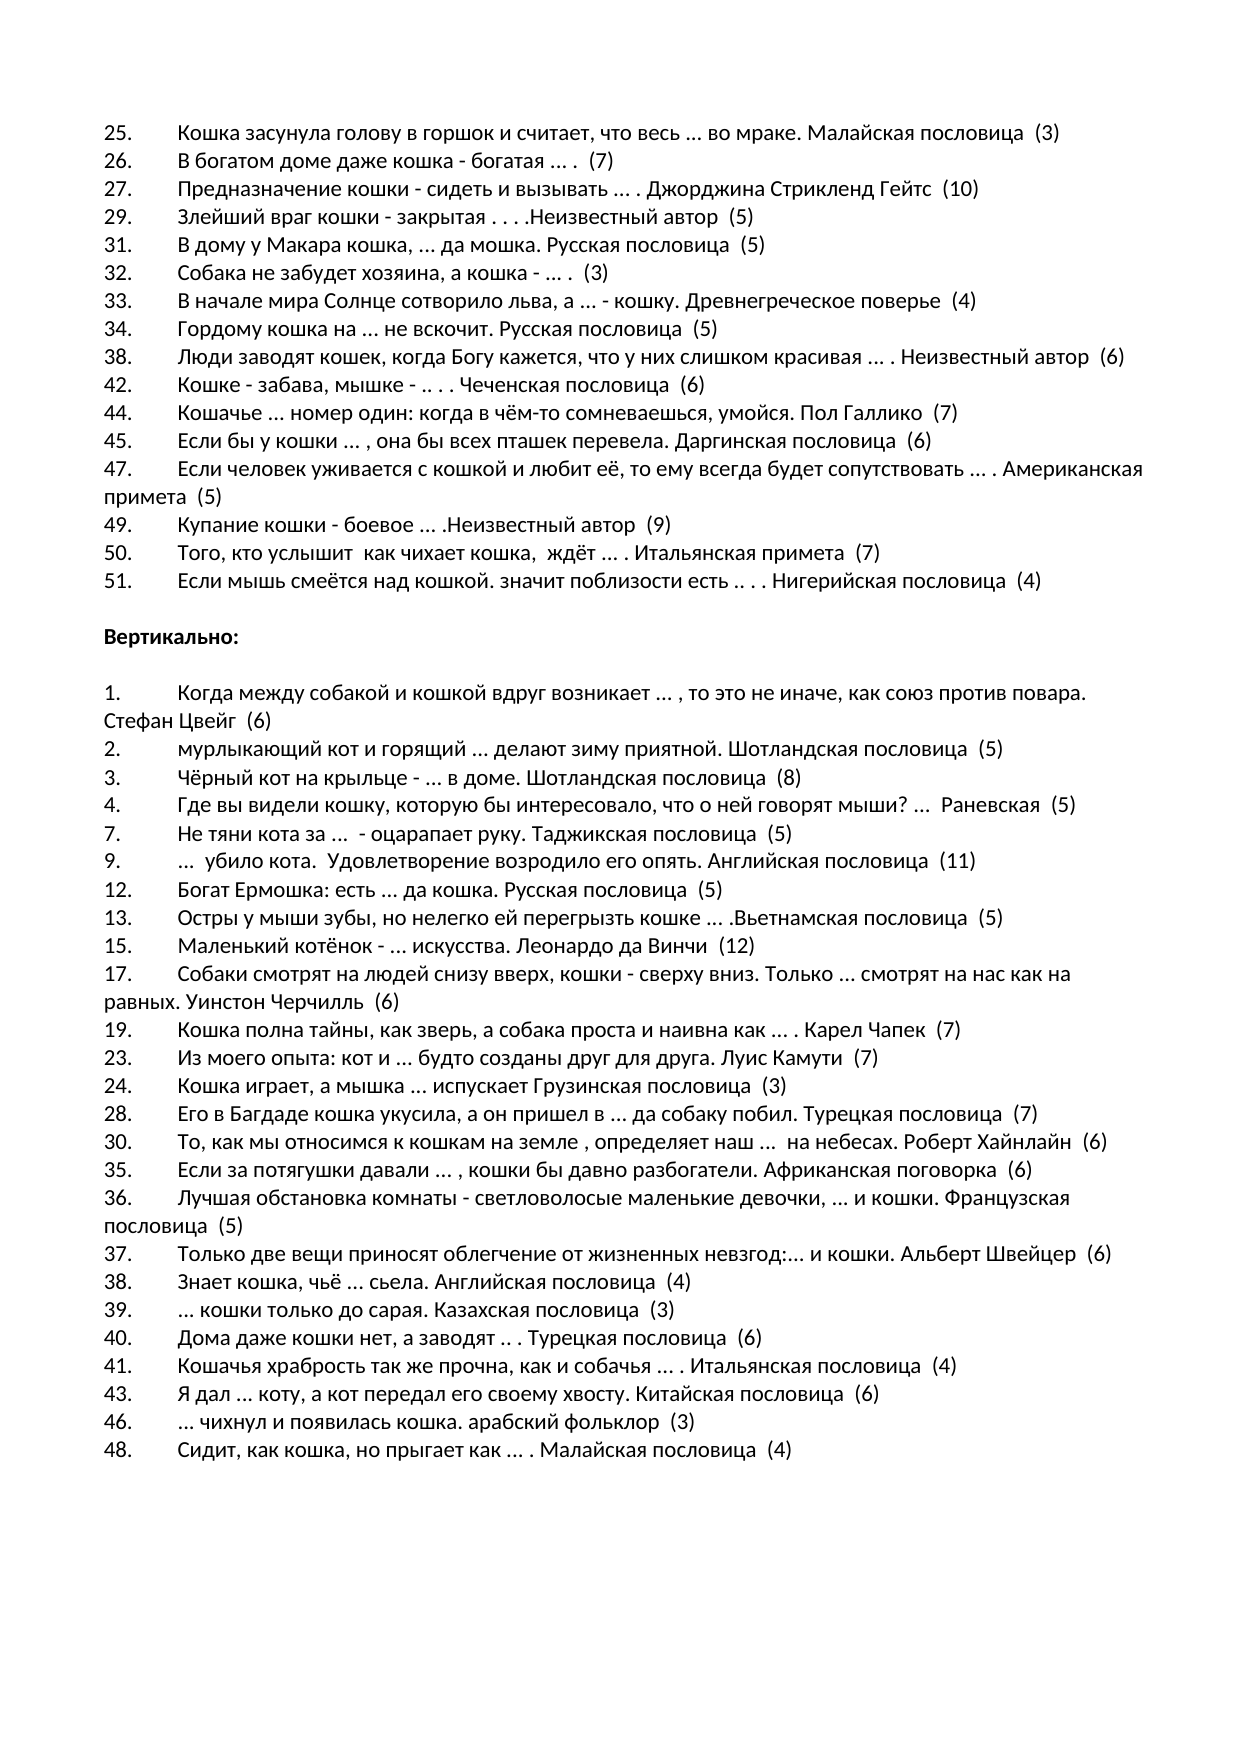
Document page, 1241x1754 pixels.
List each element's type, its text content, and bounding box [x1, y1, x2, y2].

text 12. Богат Ермошка: есть ... да кошка. Русская пословица (5) [103, 875, 1152, 903]
text 36. Лучшая обстановка комнаты - светловолосые маленькие девочки, ... и кошки. Французская пословица (5) [103, 1183, 1152, 1239]
text 42. Кошке - забава, мышке - .. . . Чеченская пословица (6) [103, 370, 1152, 398]
text 51. Если мышь смеётся над кошкой. значит поблизости есть .. . . Нигерийская пословица (4) [103, 566, 1152, 594]
text 7. Не тяни кота за ... - оцарапает руку. Таджикская пословица (5) [103, 819, 1152, 847]
text 17. Собаки смотрят на людей снизу вверх, кошки - сверху вниз. Только ... смотрят на нас как на равных. Уинстон Черчилль (6) [103, 959, 1152, 1015]
text 37. Только две вещи приносят облегчение от жизненных невзгод:... и кошки. Альберт Швейцер (6) [103, 1239, 1152, 1267]
text 33. В начале мира Солнце сотворило льва, а ... - кошку. Древнегреческое поверье (4) [103, 286, 1152, 314]
text 34. Гордому кошка на ... не вскочит. Русская пословица (5) [103, 314, 1152, 342]
text 40. Дома даже кошки нет, а заводят .. . Турецкая пословица (6) [103, 1323, 1152, 1351]
text 24. Кошка играет, а мышка ... испускает Грузинская пословица (3) [103, 1071, 1152, 1099]
text 48. Сидит, как кошка, но прыгает как ... . Малайская пословица (4) [103, 1435, 1152, 1463]
text 4. Где вы видели кошку, которую бы интересовало, что о ней говорят мыши? ... Раневская (5) [103, 791, 1152, 819]
text 2. мурлыкающий кот и горящий ... делают зиму приятной. Шотландская пословица (5) [103, 734, 1152, 763]
text 27. Предназначение кошки - сидеть и вызывать ... . Джорджина Стрикленд Гейтс (10) [103, 174, 1152, 202]
text 3. Чёрный кот на крыльце - ... в доме. Шотландская пословица (8) [103, 763, 1152, 791]
text 31. В дому у Макара кошка, ... да мошка. Русская пословица (5) [103, 230, 1152, 258]
text 38. Люди заводят кошек, когда Богу кажется, что у них слишком красивая ... . Неизвестный автор (6) [103, 342, 1152, 370]
text 25. Кошка засунула голову в горшок и считает, что весь ... во мраке. Малайская пословица (3) [103, 118, 1152, 146]
text 44. Кошачье ... номер один: когда в чём-то сомневаешься, умойся. Пол Галлико (7) [103, 398, 1152, 426]
text Вертикально: [103, 622, 1152, 651]
text 1. Когда между собакой и кошкой вдруг возникает ... , то это не иначе, как союз против повара. Стефан Цвейг (6) [103, 678, 1152, 734]
text 30. То, как мы относимся к кошкам на земле , определяет наш ... на небесах. Роберт Хайнлайн (6) [103, 1127, 1152, 1155]
text 47. Если человек уживается с кошкой и любит её, то ему всегда будет сопутствовать ... . Американская примета (5) [103, 454, 1152, 510]
text 23. Из моего опыта: кот и ... будто созданы друг для друга. Луис Камути (7) [103, 1043, 1152, 1071]
text 32. Собака не забудет хозяина, а кошка - ... . (3) [103, 258, 1152, 286]
text 46. ... чихнул и появилась кошка. арабский фольклор (3) [103, 1407, 1152, 1435]
text 35. Если за потягушки давали ... , кошки бы давно разбогатели. Африканская поговорка (6) [103, 1155, 1152, 1183]
text 50. Того, кто услышит как чихает кошка, ждёт ... . Итальянская примета (7) [103, 538, 1152, 566]
text 13. Остры у мыши зубы, но нелегко ей перегрызть кошке ... .Вьетнамская пословица (5) [103, 903, 1152, 931]
text 26. В богатом доме даже кошка - богатая ... . (7) [103, 146, 1152, 174]
text 9. ... убило кота. Удовлетворение возродило его опять. Английская пословица (11) [103, 847, 1152, 875]
text 38. Знает кошка, чьё ... сьела. Английская пословица (4) [103, 1267, 1152, 1295]
text 28. Его в Багдаде кошка укусила, а он пришел в ... да собаку побил. Турецкая пословица (7) [103, 1099, 1152, 1127]
text 39. ... кошки только до сарая. Казахская пословица (3) [103, 1295, 1152, 1323]
text 49. Купание кошки - боевое ... .Неизвестный автор (9) [103, 510, 1152, 538]
text 43. Я дал ... коту, а кот передал его своему хвосту. Китайская пословица (6) [103, 1379, 1152, 1407]
text 29. Злейший враг кошки - закрытая . . . .Неизвестный автор (5) [103, 202, 1152, 230]
text 41. Кошачья храбрость так же прочна, как и собачья ... . Итальянская пословица (4) [103, 1351, 1152, 1379]
text 15. Маленький котёнок - ... искусства. Леонардо да Винчи (12) [103, 931, 1152, 959]
text 45. Если бы у кошки ... , она бы всех пташек перевела. Даргинская пословица (6) [103, 426, 1152, 454]
text 19. Кошка полна тайны, как зверь, а собака проста и наивна как ... . Карел Чапек (7) [103, 1015, 1152, 1043]
